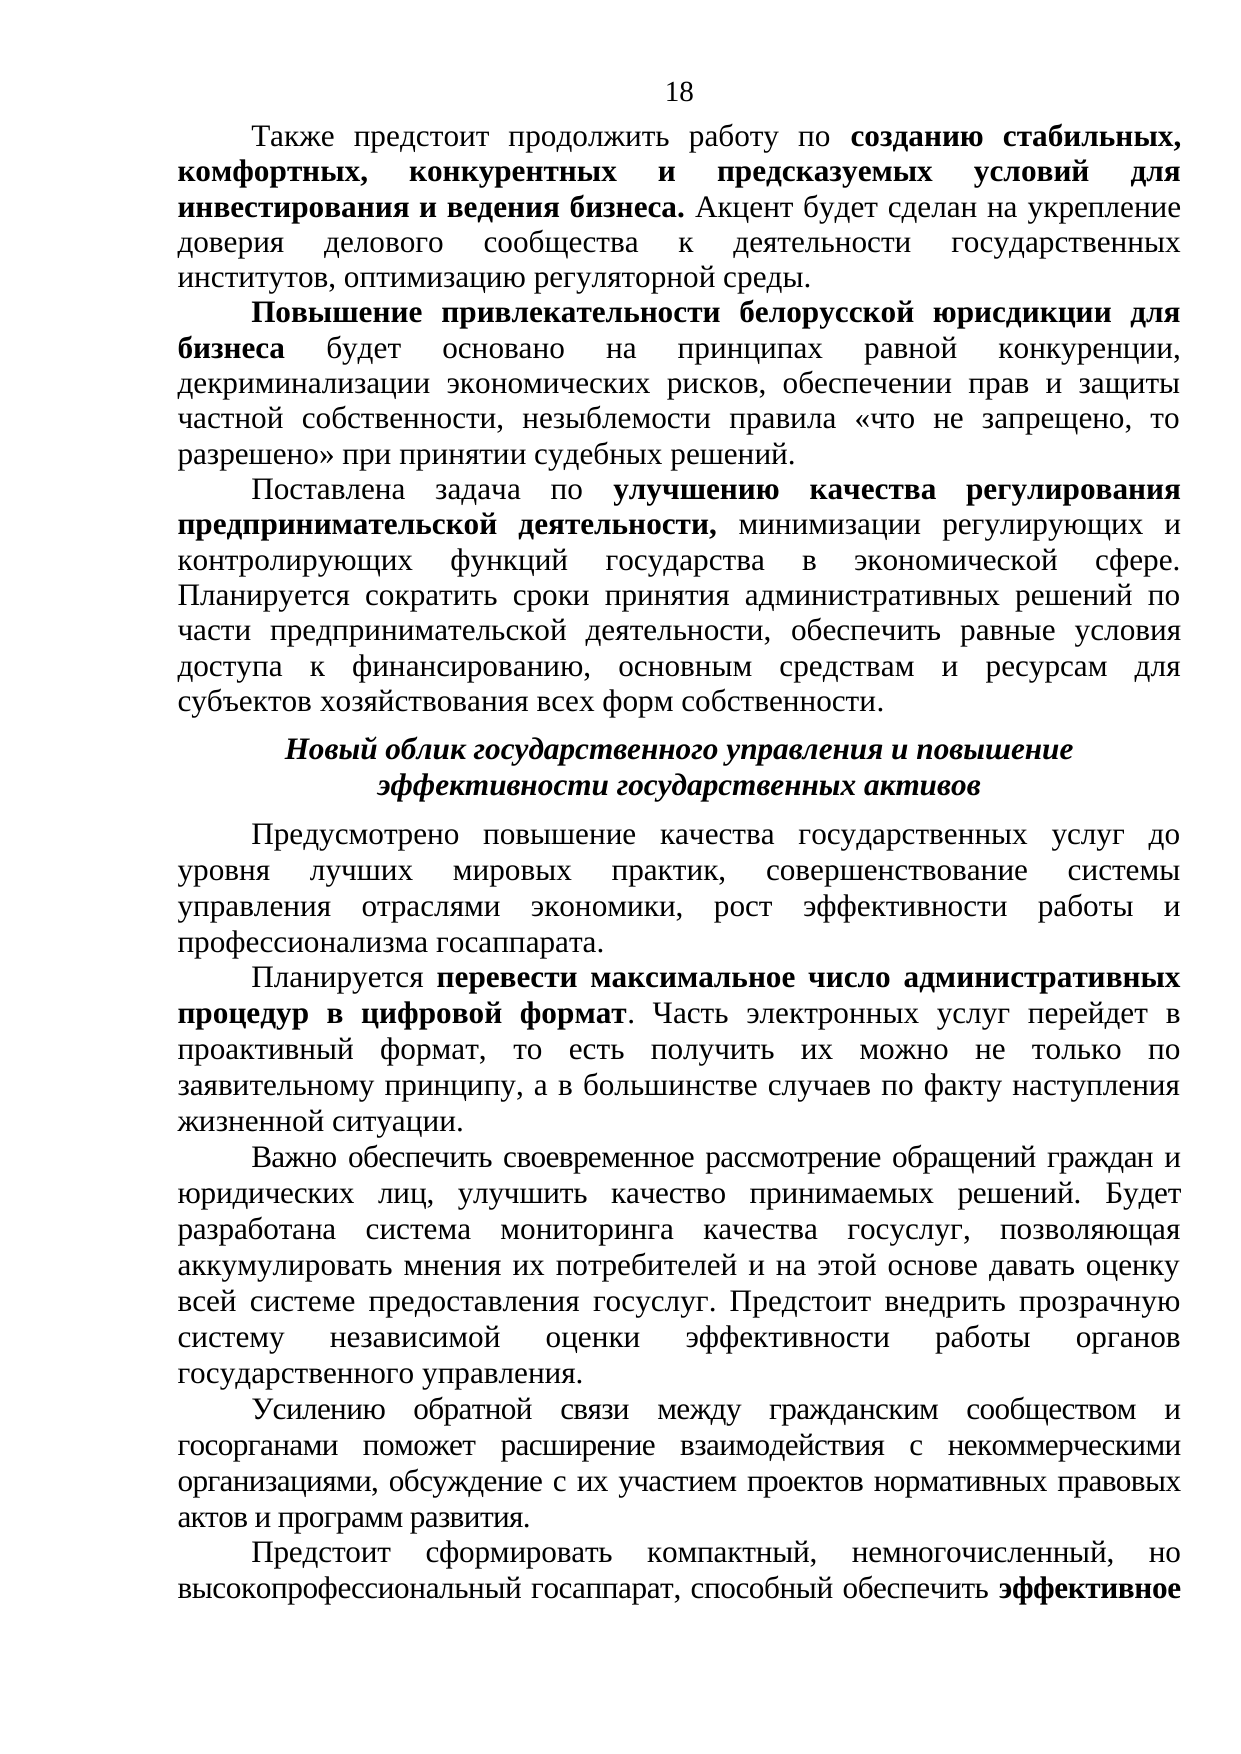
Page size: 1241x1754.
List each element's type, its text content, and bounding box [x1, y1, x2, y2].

text Повышение привлекательности белорусской юрисдикции для бизнеса будет основано на принципах равной конкуренции, декриминализации экономических рисков, обеспечении прав и защиты частной собственности, незыблемости правила «что не запрещено, то разрешено» при принятии судебных решений. [177, 294, 1181, 471]
text Усилению обратной связи между гражданским сообществом и госорганами поможет расширение взаимодействия с некоммерческими организациями, обсуждение с их участием проектов нормативных правовых актов и программ развития. [177, 1390, 1181, 1534]
text Планируется перевести максимальное число административных процедур в цифровой формат. Часть электронных услуг перейдет в проактивный формат, то есть получить их можно не только по заявительному принципу, а в большинстве случаев по факту наступления жизненной ситуации. [177, 959, 1181, 1138]
text Предусмотрено повышение качества государственных услуг до уровня лучших мировых практик, совершенствование системы управления отраслями экономики, рост эффективности работы и профессионализма госаппарата. [177, 815, 1181, 959]
text Новый облик государственного управления и повышение эффективности государственных активов [177, 731, 1181, 802]
text Поставлена задача по улучшению качества регулирования предпринимательской деятельности, минимизации регулирующих и контролирующих функций государства в экономической сфере. Планируется сократить сроки принятия административных решений по части предпринимательской деятельности, обеспечить равные условия доступа к финансированию, основным средствам и ресурсам для субъектов хозяйствования всех форм собственности. [177, 471, 1181, 718]
text Также предстоит продолжить работу по созданию стабильных, комфортных, конкурентных и предсказуемых условий для инвестирования и ведения бизнеса. Акцент будет сделан на укрепление доверия делового сообщества к деятельности государственных институтов, оптимизацию регуляторной среды. [177, 118, 1181, 294]
text Важно обеспечить своевременное рассмотрение обращений граждан и юридических лиц, улучшить качество принимаемых решений. Будет разработана система мониторинга качества госуслуг, позволяющая аккумулировать мнения их потребителей и на этой основе давать оценку всей системе предоставления госуслуг. Предстоит внедрить прозрачную систему независимой оценки эффективности работы органов государственного управления. [177, 1138, 1181, 1390]
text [177, 1534, 1181, 1606]
